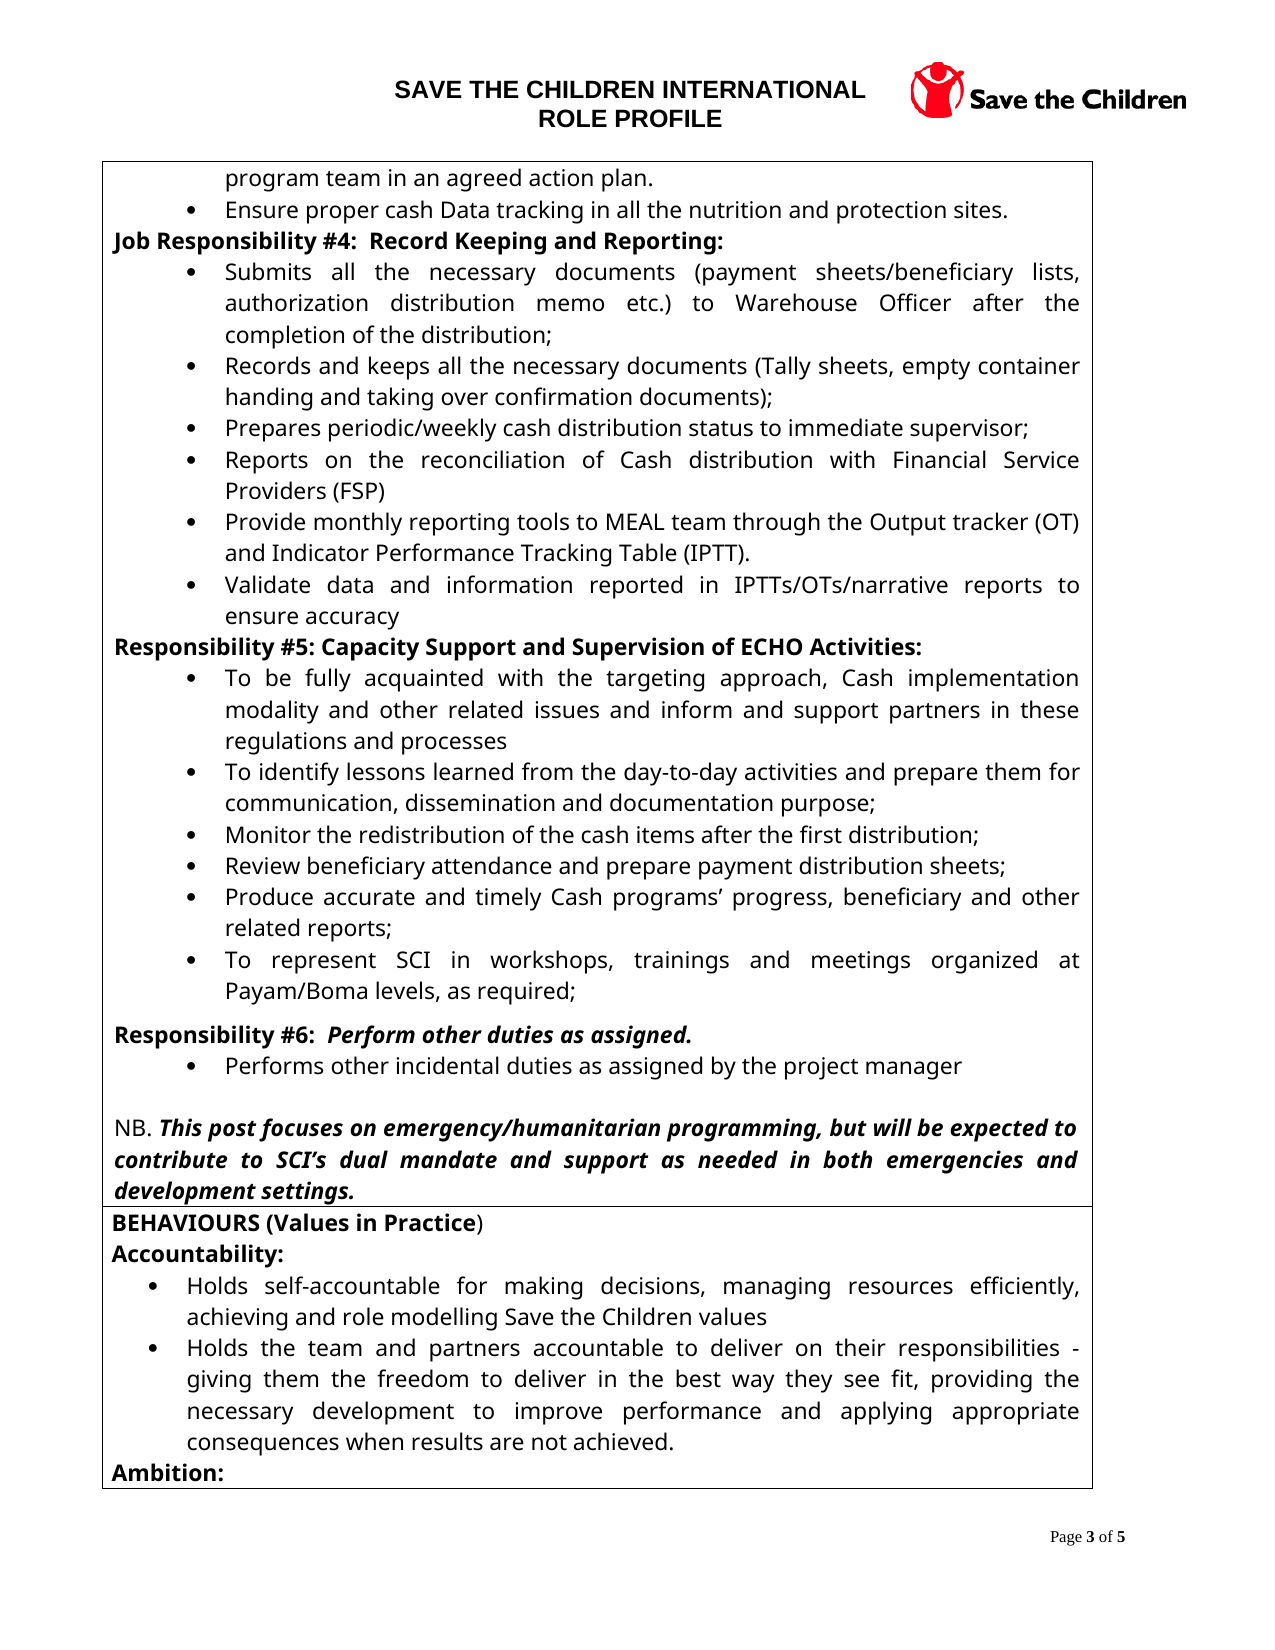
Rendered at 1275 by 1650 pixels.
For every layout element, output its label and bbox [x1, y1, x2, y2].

picture [911, 62, 1186, 118]
table_cell [103, 162, 1092, 1206]
table_cell [103, 1207, 1092, 1488]
